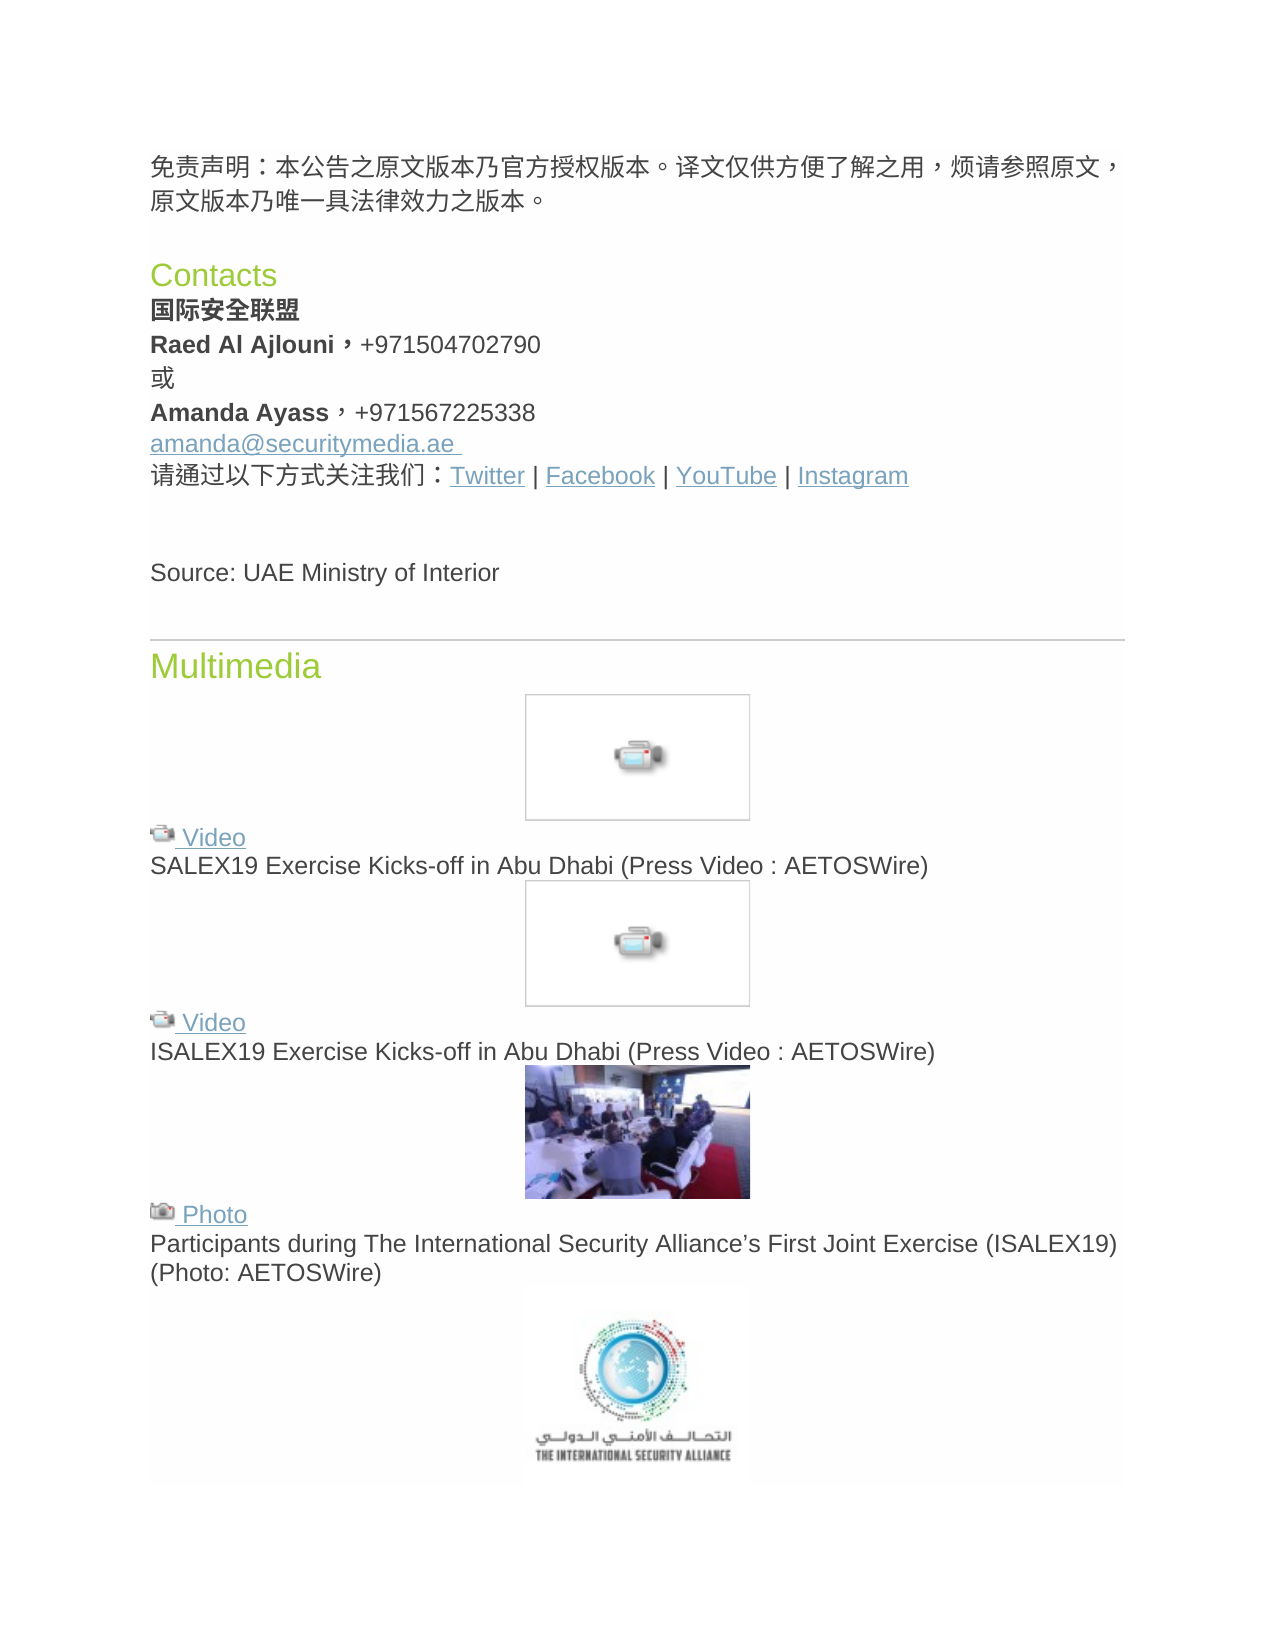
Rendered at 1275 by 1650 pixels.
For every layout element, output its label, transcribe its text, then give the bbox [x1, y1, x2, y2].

text Participants during The International Security Alliance’s First Joint Exercise (ISALEX19) (Photo: AETOSWire) [150, 1229, 1125, 1286]
text Video [150, 1007, 1125, 1037]
text Contacts [150, 256, 1125, 293]
picture [150, 1198, 175, 1224]
picture [525, 880, 750, 1007]
text ISALEX19 Exercise Kicks-off in Abu Dhabi (Press Video : AETOSWire) [150, 1037, 1125, 1066]
text Multimedia [150, 641, 1125, 686]
picture [525, 694, 750, 821]
text 国际安全联盟 Raed Al Ajlouni，+971504702790 或 Amanda Ayass，+971567225338 amanda@securitymedia.ae 请通过以下方式关注我们：Twitter | Facebook | YouTube | Instagram [150, 293, 1125, 492]
text Source: UAE Ministry of Interior [150, 558, 1125, 587]
text 免责声明：本公告之原文版本乃官方授权版本。译文仅供方便了解之用，烦请参照原文，原文版本乃唯一具法律效力之版本。 [150, 150, 1125, 218]
text Photo [150, 1198, 1125, 1229]
picture [150, 821, 175, 846]
text SALEX19 Exercise Kicks-off in Abu Dhabi (Press Video : AETOSWire) [150, 851, 1125, 880]
picture [150, 1006, 175, 1032]
picture [525, 1286, 750, 1487]
text Video [150, 821, 1125, 851]
picture [525, 1065, 750, 1199]
